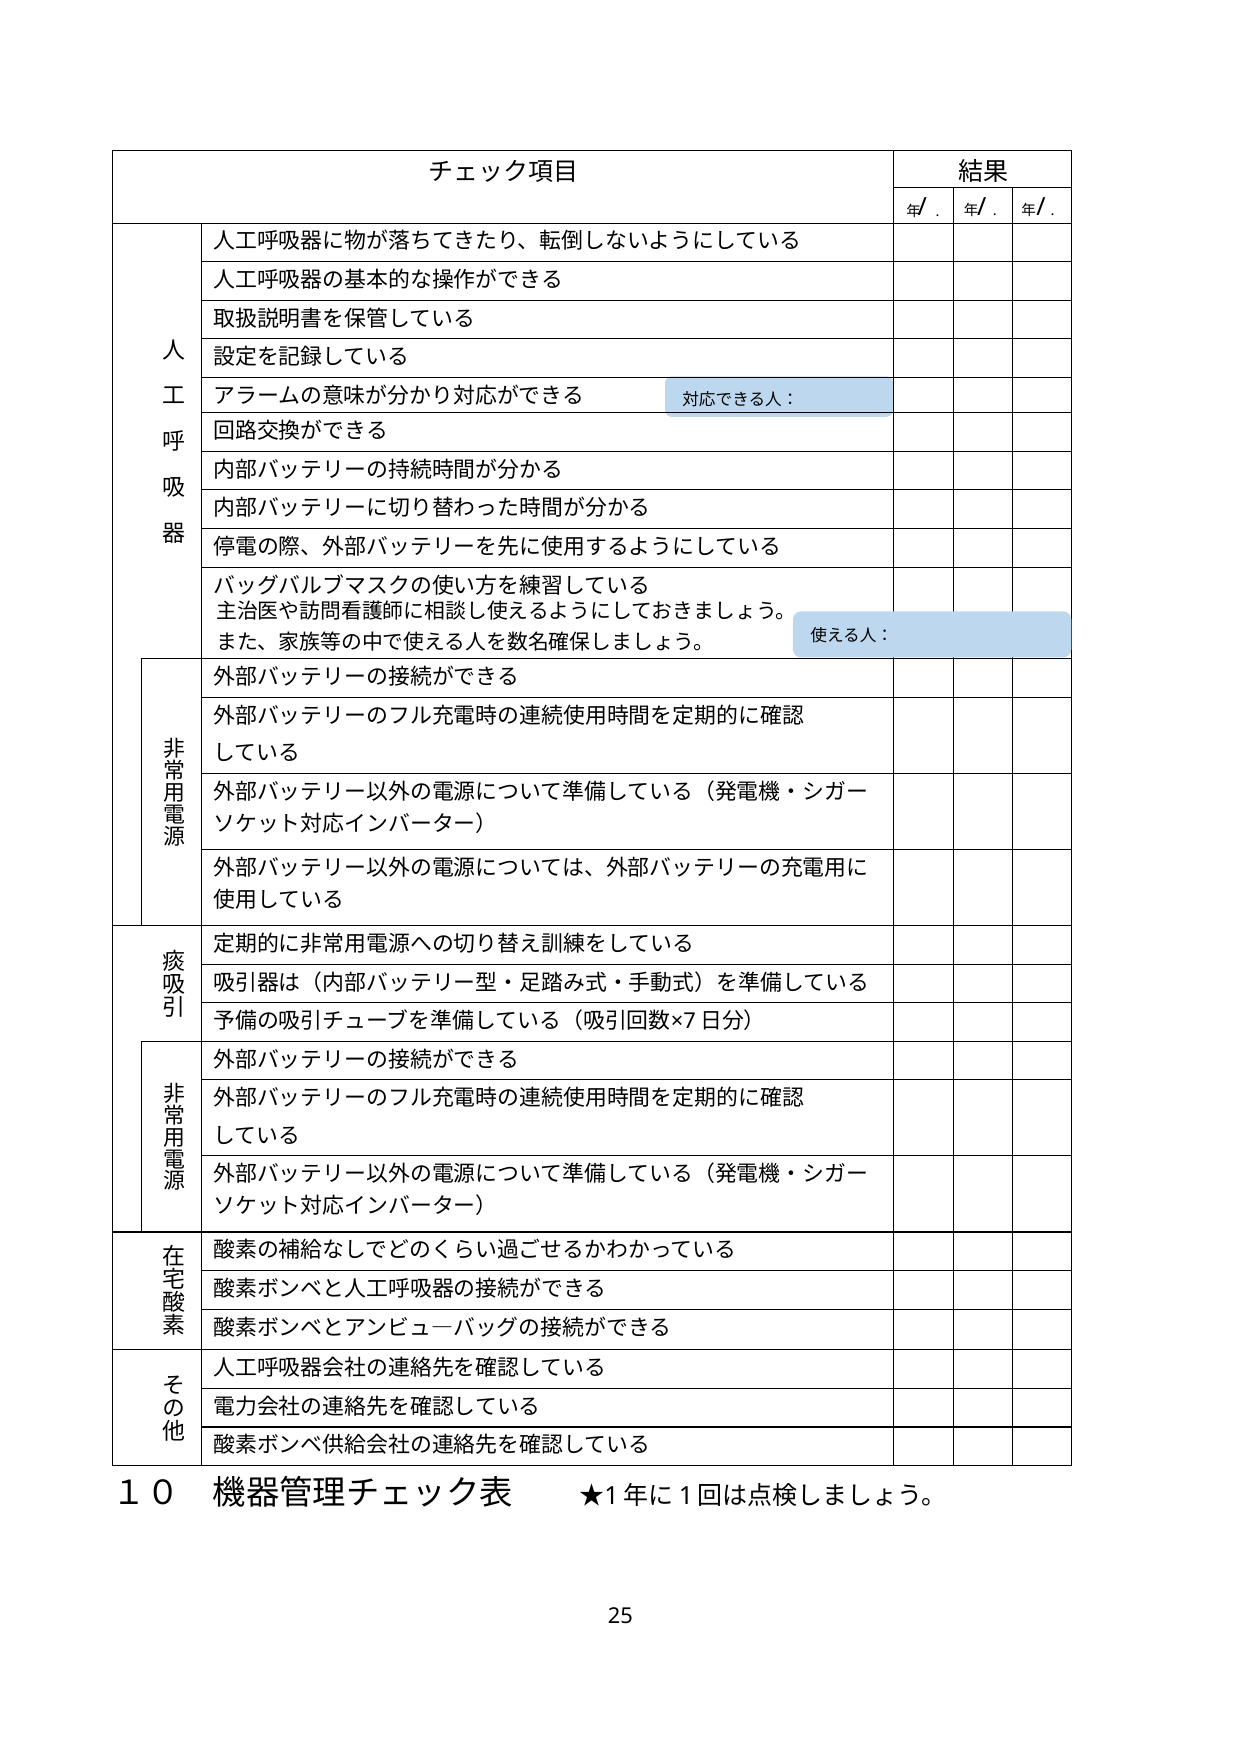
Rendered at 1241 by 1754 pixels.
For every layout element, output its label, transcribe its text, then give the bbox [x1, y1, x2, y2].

table_cell 人工呼吸器会社の連絡先を確認している [202, 1350, 893, 1388]
table_cell 人 工 呼 吸 器 [113, 224, 201, 658]
table_cell 予備の吸引チューブを準備している（吸引回数×7日分） [202, 1003, 893, 1041]
table_cell [1013, 965, 1071, 1002]
table_cell [894, 568, 953, 611]
table_cell [954, 965, 1012, 1002]
table_cell [954, 1271, 1012, 1309]
table_cell [1013, 224, 1071, 261]
table_cell [954, 926, 1012, 963]
table_cell [954, 1156, 1012, 1231]
table_cell [954, 1350, 1012, 1388]
table_cell 在宅酸素 [113, 1233, 201, 1349]
table_cell 人工呼吸器に物が落ちてきたり、転倒しないようにしている [202, 224, 893, 261]
table_cell [1013, 262, 1071, 300]
table_cell [954, 378, 1012, 412]
table_cell [894, 529, 953, 567]
table_cell [894, 698, 953, 773]
table_cell 定期的に非常用電源への切り替え訓練をしている [202, 926, 893, 963]
table_cell [894, 1350, 953, 1388]
table_cell 内部バッテリーの持続時間が分かる [202, 452, 893, 489]
table_cell 酸素ボンベ供給会社の連絡先を確認している [202, 1428, 893, 1465]
table_cell [1013, 698, 1071, 773]
table_cell [954, 1042, 1012, 1079]
table_cell [894, 1080, 953, 1155]
table_cell [954, 698, 1012, 773]
table_cell [894, 378, 953, 412]
table_cell [954, 452, 1012, 489]
table_cell [894, 1389, 953, 1426]
table_cell [954, 262, 1012, 300]
table_cell 回路交換ができる [202, 413, 893, 451]
table_header 結果 [894, 151, 1071, 187]
table_cell [954, 568, 1012, 611]
table_cell [954, 413, 1012, 451]
table_cell [894, 1156, 953, 1231]
table_cell [894, 262, 953, 300]
table_cell [1013, 490, 1071, 528]
table_cell [954, 659, 1012, 697]
table_cell [954, 850, 1012, 925]
table_cell [894, 965, 953, 1002]
table_cell [1013, 1003, 1071, 1041]
table_cell [1013, 1080, 1071, 1155]
table_cell [894, 339, 953, 377]
table_cell [894, 1428, 953, 1465]
table_cell [954, 301, 1012, 338]
table_cell [954, 1428, 1012, 1465]
table_cell 外部バッテリー以外の電源について準備している（発電機・シガーソケット対応インバーター） [202, 774, 893, 849]
table_cell [894, 452, 953, 489]
table_cell [954, 1233, 1012, 1270]
table_cell 内部バッテリーに切り替わった時間が分かる [202, 490, 893, 528]
table_cell [954, 529, 1012, 567]
table_cell [894, 1233, 953, 1270]
table_cell [1013, 568, 1071, 615]
table_cell 酸素ボンベとアンビュ―バッグの接続ができる [202, 1310, 893, 1349]
table_cell [1013, 529, 1071, 567]
table_cell 外部バッテリーの接続ができる [202, 659, 893, 697]
table_cell 人工呼吸器の基本的な操作ができる [202, 262, 893, 300]
table_cell / [954, 188, 1012, 222]
table_cell 非常用電源 [142, 1042, 201, 1231]
table_cell / [894, 188, 953, 222]
table_cell [1013, 1271, 1071, 1309]
table_cell 酸素の補給なしでどのくらい過ごせるかわかっている [202, 1233, 893, 1270]
table_cell [954, 1310, 1012, 1349]
table_cell [894, 659, 953, 697]
table_cell 吸引器は（内部バッテリー型・足踏み式・手動式）を準備している [202, 965, 893, 1002]
table_cell 非常用電源 [142, 659, 201, 925]
table_cell [954, 224, 1012, 261]
table_cell [894, 926, 953, 963]
table_cell [954, 1080, 1012, 1155]
table_cell [1013, 339, 1071, 377]
table_cell [954, 1389, 1012, 1426]
table_cell [894, 774, 953, 849]
table_cell 外部バッテリーのフル充電時の連続使用時間を定期的に確認 している [202, 1080, 893, 1155]
table_cell [894, 1271, 953, 1309]
table_cell [113, 658, 141, 925]
table_cell 停電の際、外部バッテリーを先に使用するようにしている [202, 529, 893, 567]
table_cell [954, 339, 1012, 377]
table_cell [1013, 378, 1071, 412]
text １０ 機器管理チェック表 ★1年に1回は点検しましょう。 [112, 1466, 1128, 1514]
table_cell 外部バッテリーの接続ができる [202, 1042, 893, 1079]
table_header チェック項目 [113, 151, 893, 222]
table_cell [1013, 413, 1071, 451]
table_cell [954, 774, 1012, 849]
table_cell [894, 850, 953, 925]
table_cell 外部バッテリーのフル充電時の連続使用時間を定期的に確認 している [202, 698, 893, 773]
table_cell [954, 490, 1012, 528]
table_cell 酸素ボンベと人工呼吸器の接続ができる [202, 1271, 893, 1309]
table_cell [1013, 659, 1071, 697]
table_cell [894, 413, 953, 451]
table_cell [1013, 301, 1071, 338]
table_cell 外部バッテリー以外の電源については、外部バッテリーの充電用に使用している [202, 850, 893, 925]
table_cell [1013, 1389, 1071, 1426]
table_cell [1013, 1310, 1071, 1349]
table_cell [1013, 1428, 1071, 1465]
table_cell [894, 1310, 953, 1349]
table_cell [1013, 1042, 1071, 1079]
table_cell アラームの意味が分かり対応ができる [202, 378, 893, 412]
table_cell [954, 1003, 1012, 1041]
table_cell [113, 926, 141, 1231]
table_cell その他 [113, 1350, 201, 1465]
table_cell [894, 224, 953, 261]
table_cell [1013, 1233, 1071, 1270]
table_cell [1013, 1350, 1071, 1388]
table_cell [1013, 926, 1071, 963]
table_cell [894, 1003, 953, 1041]
table_cell 外部バッテリー以外の電源について準備している（発電機・シガーソケット対応インバーター） [202, 1156, 893, 1231]
table_cell バッグバルブマスクの使い方を練習している [202, 568, 893, 658]
table_cell / [1013, 188, 1071, 222]
table_cell 取扱説明書を保管している [202, 301, 893, 338]
table_cell 電力会社の連絡先を確認している [202, 1389, 893, 1426]
table_cell [1013, 1156, 1071, 1231]
table_cell [1013, 850, 1071, 925]
table_cell 設定を記録している [202, 339, 893, 377]
table_cell [894, 1042, 953, 1079]
table_cell [894, 301, 953, 338]
table_cell [894, 490, 953, 528]
table_cell [1013, 774, 1071, 849]
table_cell 痰吸引器 [141, 926, 201, 1041]
table_cell [1013, 452, 1071, 489]
